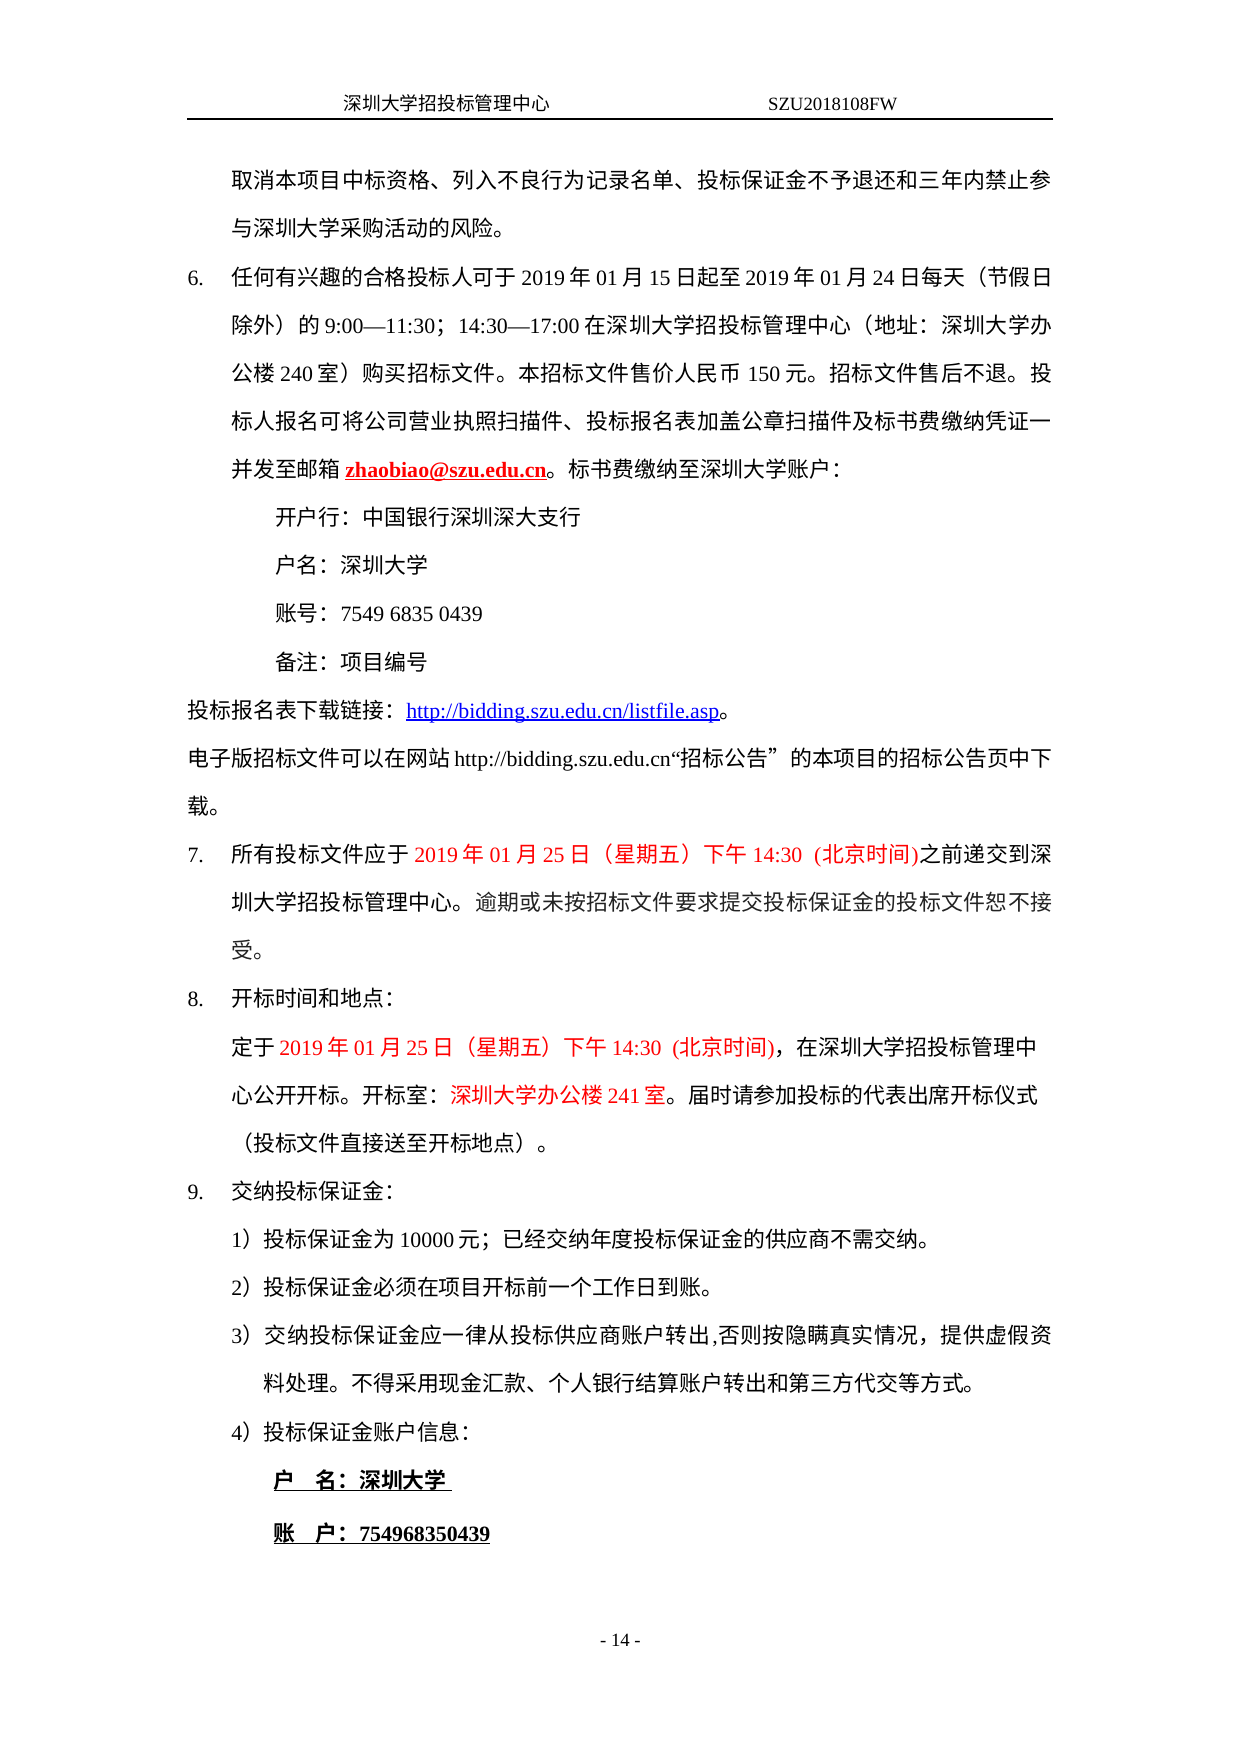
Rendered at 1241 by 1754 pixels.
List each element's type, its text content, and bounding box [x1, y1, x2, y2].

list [187, 155, 1053, 251]
list 开标时间和地点： 定于2019年01月25日（星期五）下午14:30 (北京时间)，在深圳大学招投标管理中心公开开标。开标室：深圳大学办公楼241室。届时请参加投标的代表出席开标仪式（投标文件直接送至开标地点）。 [187, 973, 1053, 1166]
text 备注：项目编号 [187, 636, 1053, 684]
text 户 名：深圳大学 [187, 1454, 1053, 1503]
text 1）投标保证金为10000元；已经交纳年度投标保证金的供应商不需交纳。 [187, 1214, 1053, 1262]
list 所有投标文件应于2019年01月25日（星期五）下午14:30 (北京时间)之前递交到深圳大学招投标管理中心。逾期或未按招标文件要求提交投标保证金的投标文件恕不接受。 [187, 829, 1053, 973]
text 2）投标保证金必须在项目开标前一个工作日到账。 [231, 1262, 1053, 1310]
text 投标报名表下载链接：http://bidding.szu.edu.cn/listfile.asp。 [187, 684, 1053, 733]
text 户名：深圳大学 [187, 540, 1053, 588]
text 3）交纳投标保证金应一律从投标供应商账户转出,否则按隐瞒真实情况，提供虚假资料处理。不得采用现金汇款、个人银行结算账户转出和第三方代交等方式。 [231, 1310, 1053, 1406]
text 开户行：中国银行深圳深大支行 [187, 492, 1053, 540]
text 账 户：754968350439 [187, 1507, 1053, 1555]
text 4）投标保证金账户信息： [187, 1406, 1053, 1454]
text 电子版招标文件可以在网站http://bidding.szu.edu.cn“招标公告”的本项目的招标公告页中下载。 [187, 733, 1053, 829]
text 账号：7549 6835 0439 [187, 588, 1053, 636]
list 交纳投标保证金： [187, 1166, 1053, 1214]
list 任何有兴趣的合格投标人可于2019年01月15日起至2019年01月24日每天（节假日除外）的9:00—11:30；14:30—17:00在深圳大学招投标管理中心（地址：深圳大学办公楼240室）购买招标文件。本招标文件售价人民币150元。招标文件售后不退。投标人报名可将公司营业执照扫描件、投标报名表加盖公章扫描件及标书费缴纳凭证一并发至邮箱 zhaobiao@szu.edu.cn。标书费缴纳至深圳大学账户： [187, 251, 1053, 492]
